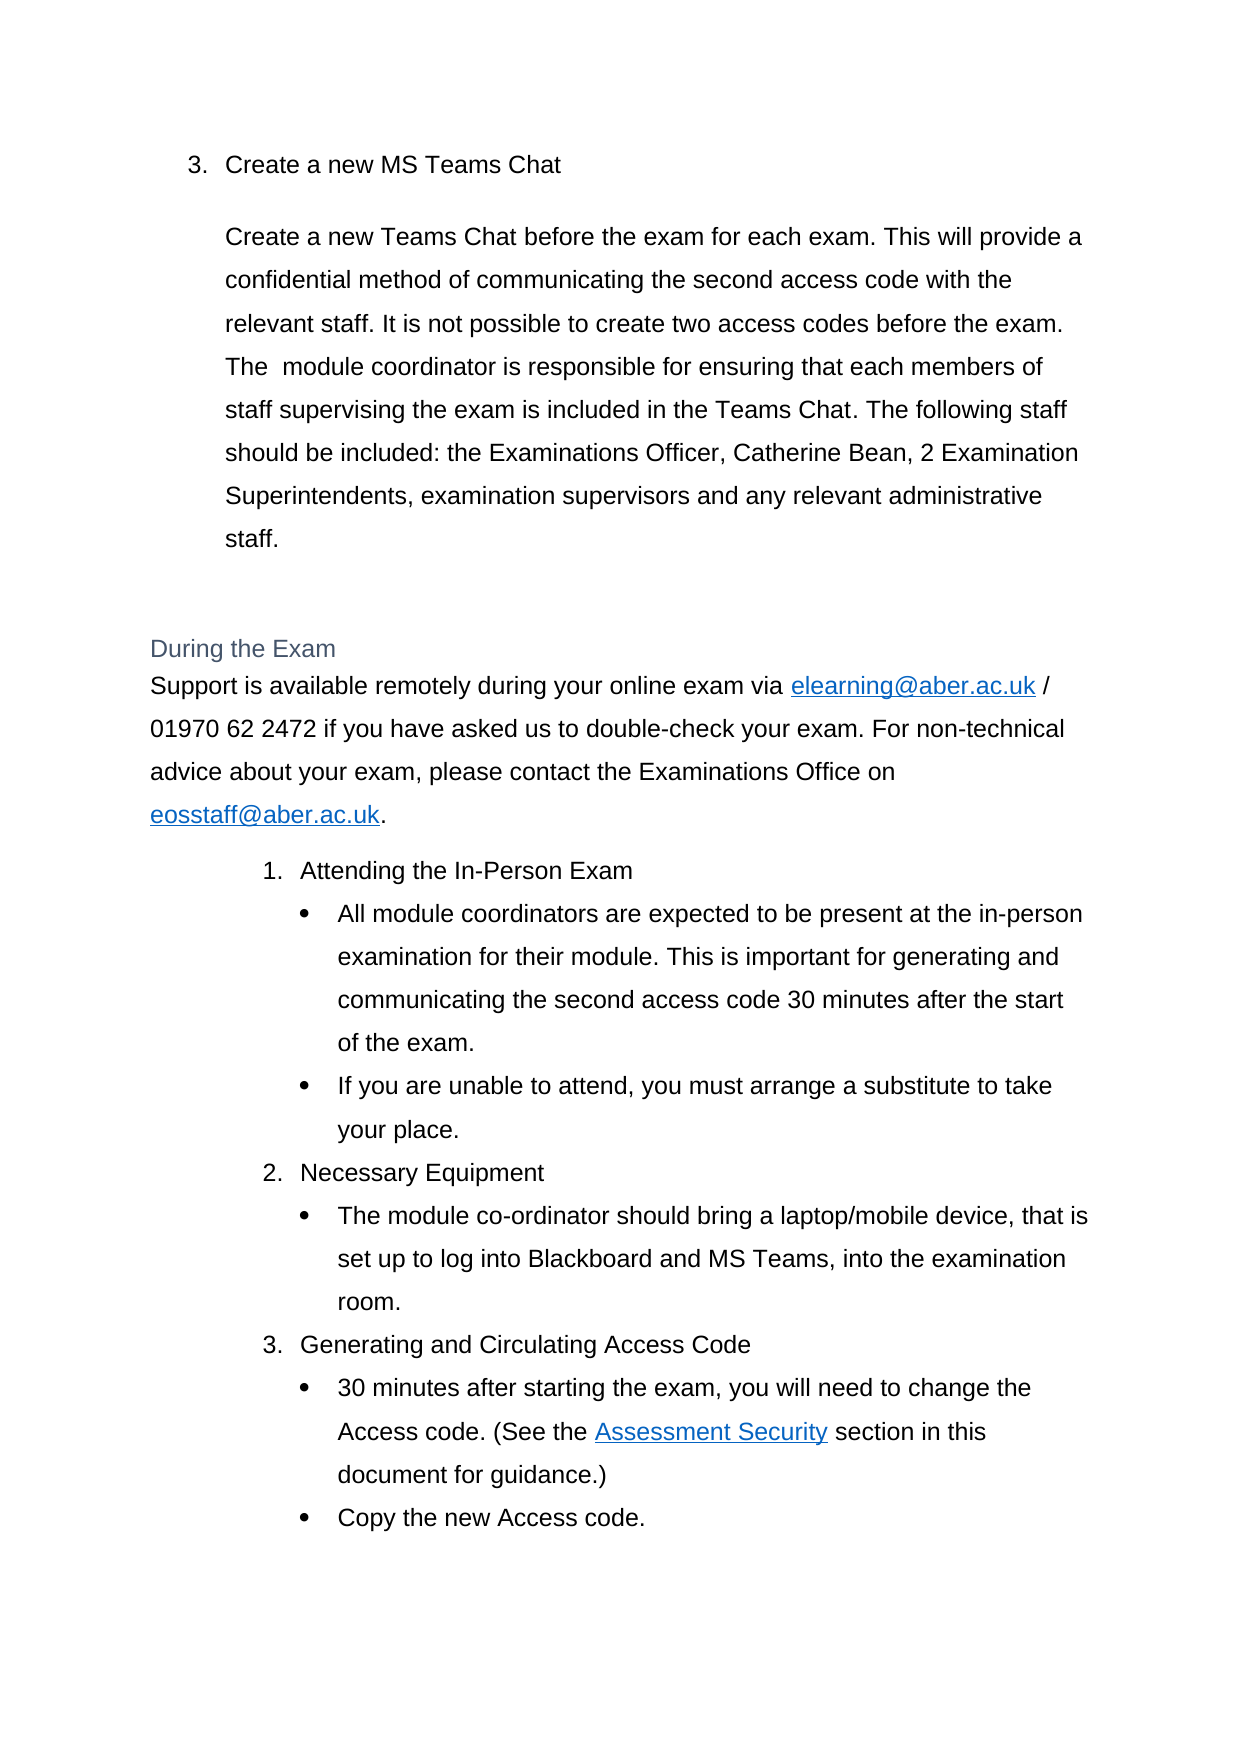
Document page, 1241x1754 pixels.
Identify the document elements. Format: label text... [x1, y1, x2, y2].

subtitle During the Exam [150, 633, 1090, 662]
text Create a new Teams Chat before the exam for each exam. This will provide a confidential method of communicating the second access code with the relevant staff. It is not possible to create two access codes before the exam. The module coordinator is responsible for ensuring that each members of staff supervising the exam is included in the Teams Chat. The following staff should be included: the Examinations Officer, Catherine Bean, 2 Examination Superintendents, examination supervisors and any relevant administrative staff. [225, 222, 1090, 553]
list Necessary Equipment [262, 1158, 1090, 1186]
list Copy the new Access code. [300, 1503, 1090, 1532]
list All module coordinators are expected to be present at the in-person examination for their module. This is important for generating and communicating the second access code 30 minutes after the start of the exam. [300, 899, 1090, 1057]
text Support is available remotely during your online exam via elearning@aber.ac.uk / 01970 62 2472 if you have asked us to double-check your exam. For non-technical advice about your exam, please contact the Examinations Office on eosstaff@aber.ac.uk. [150, 671, 1090, 829]
list Create a new MS Teams Chat [187, 150, 1090, 179]
list Attending the In-Person Exam [262, 856, 1090, 884]
list If you are unable to attend, you must arrange a substitute to take your place. [300, 1071, 1090, 1143]
list 30 minutes after starting the exam, you will need to change the Access code. (See the Assessment Security section in this document for guidance.) [300, 1373, 1090, 1488]
list Generating and Circulating Access Code [262, 1330, 1090, 1359]
list The module co-ordinator should bring a laptop/mobile device, that is set up to log into Blackboard and MS Teams, into the examination room. [300, 1201, 1090, 1316]
